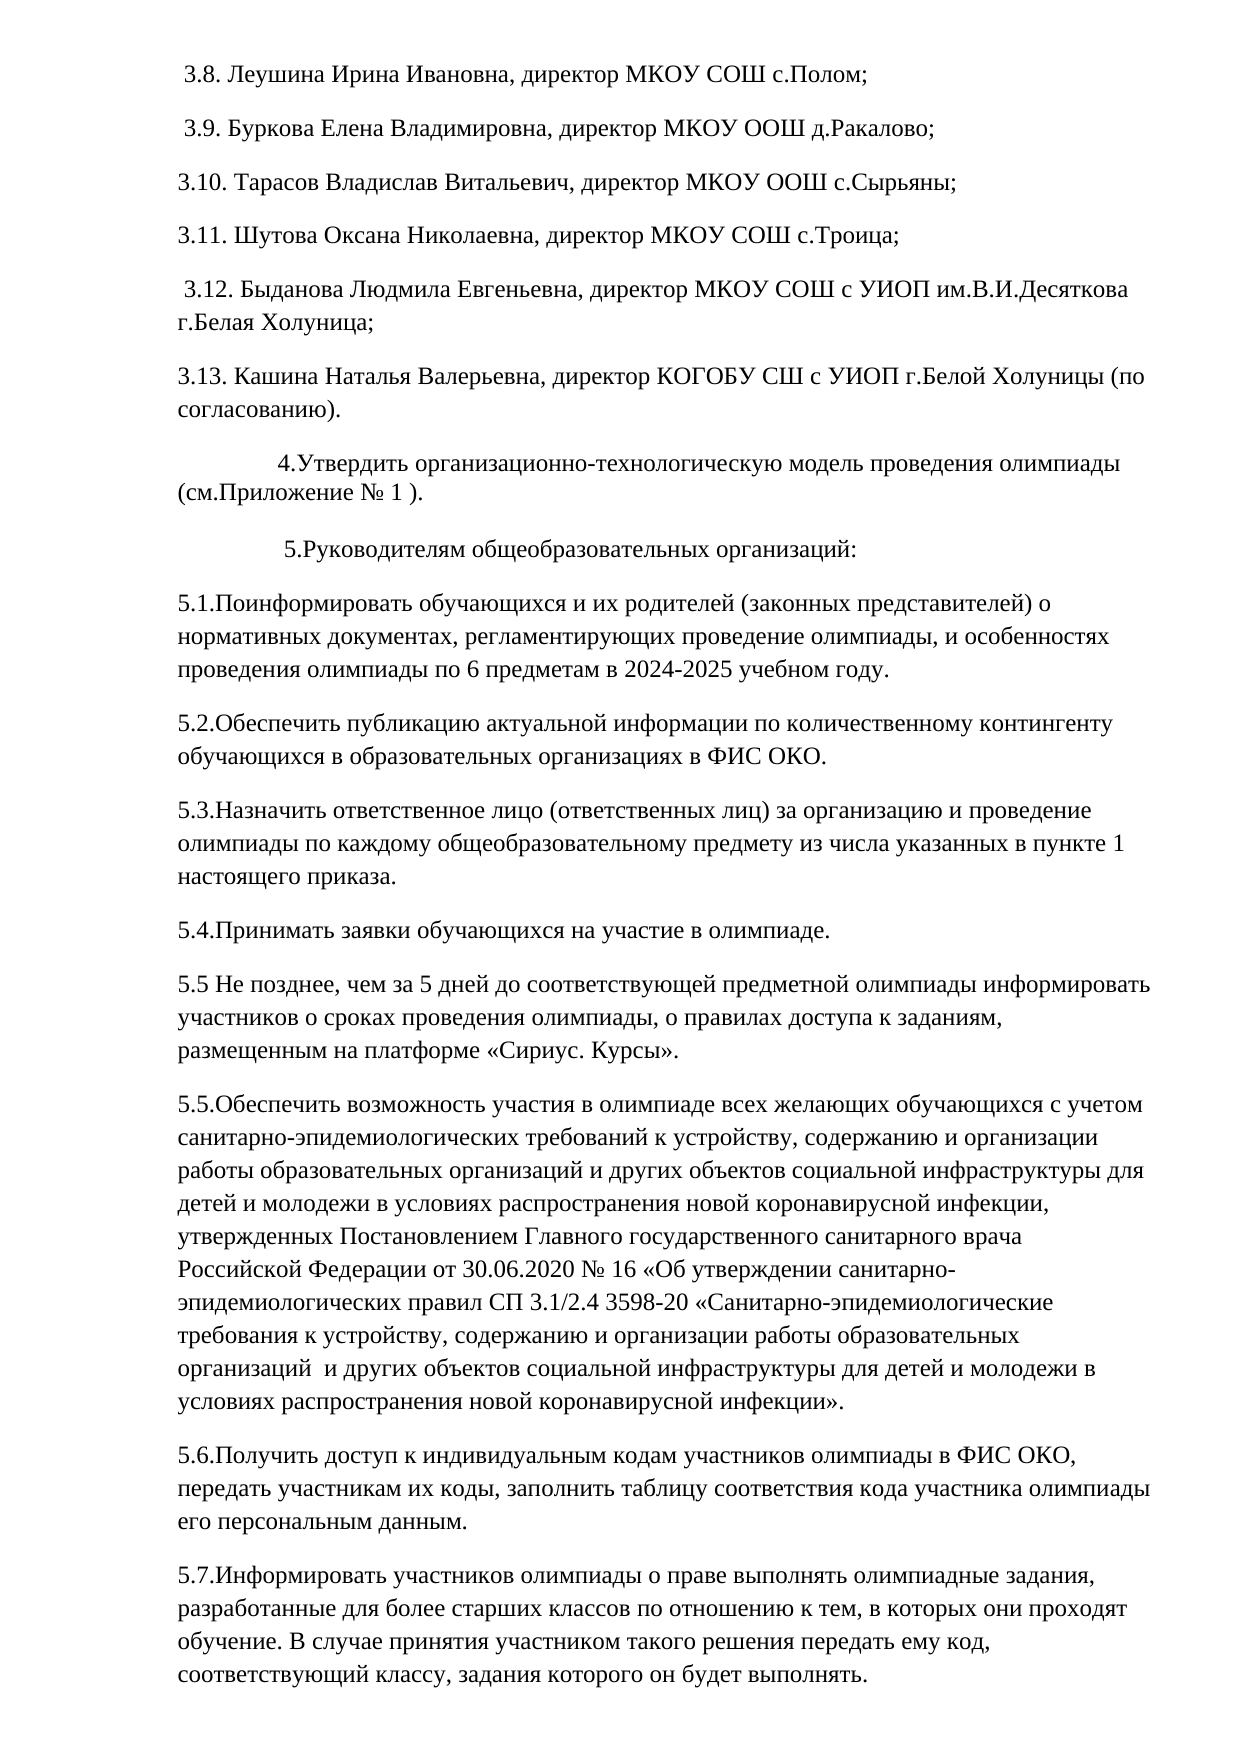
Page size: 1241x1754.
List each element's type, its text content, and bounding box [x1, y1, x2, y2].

text 3.10. Тарасов Владислав Витальевич, директор МКОУ ООШ с.Сырьяны; [177, 167, 1152, 196]
text 5.6.Получить доступ к индивидуальным кодам участников олимпиады в ФИС ОКО, передать участникам их коды, заполнить таблицу соответствия кода участника олимпиады его персональным данным. [177, 1440, 1152, 1534]
text 3.8. Леушина Ирина Ивановна, директор МКОУ СОШ с.Полом; [177, 59, 1152, 88]
text 5.1.Поинформировать обучающихся и их родителей (законных представителей) о нормативных документах, регламентирующих проведение олимпиады, и особенностях проведения олимпиады по 6 предметам в 2024-2025 учебном году. [177, 588, 1152, 683]
text 5.4.Принимать заявки обучающихся на участие в олимпиаде. [177, 915, 1152, 944]
text 3.13. Кашина Наталья Валерьевна, директор КОГОБУ СШ с УИОП г.Белой Холуницы (по согласованию). [177, 361, 1152, 423]
text 5.3.Назначить ответственное лицо (ответственных лиц) за организацию и проведение олимпиады по каждому общеобразовательному предмету из числа указанных в пункте 1 настоящего приказа. [177, 795, 1152, 890]
text 5.5 Не позднее, чем за 5 дней до соответствующей предметной олимпиады информировать участников о сроках проведения олимпиады, о правилах доступа к заданиям, размещенным на платформе «Сириус. Курсы». [177, 969, 1152, 1064]
text 4.Утвердить организационно-технологическую модель проведения олимпиады (см.Приложение № 1 ). [177, 448, 1152, 506]
text 5.2.Обеспечить публикацию актуальной информации по количественному контингенту обучающихся в образовательных организациях в ФИС ОКО. [177, 708, 1152, 770]
text 5.5.Обеспечить возможность участия в олимпиаде всех желающих обучающихся с учетом санитарно-эпидемиологических требований к устройству, содержанию и организации работы образовательных организаций и других объектов социальной инфраструктуры для детей и молодежи в условиях распространения новой коронавирусной инфекции, утвержденных Постановлением Главного государственного санитарного врача Российской Федерации от 30.06.2020 № 16 «Об утверждении санитарно-эпидемиологических правил СП 3.1/2.4 3598-20 «Санитарно-эпидемиологические требования к устройству, содержанию и организации работы образовательных организаций и других объектов социальной инфраструктуры для детей и молодежи в условиях распространения новой коронавирусной инфекции». [177, 1089, 1152, 1415]
text 3.9. Буркова Елена Владимировна, директор МКОУ ООШ д.Ракалово; [177, 113, 1152, 142]
text 3.12. Быданова Людмила Евгеньевна, директор МКОУ СОШ с УИОП им.В.И.Десяткова г.Белая Холуница; [177, 274, 1152, 336]
text 5.7.Информировать участников олимпиады о праве выполнять олимпиадные задания, разработанные для более старших классов по отношению к тем, в которых они проходят обучение. В случае принятия участником такого решения передать ему код, соответствующий классу, задания которого он будет выполнять. [177, 1560, 1152, 1687]
text 3.11. Шутова Оксана Николаевна, директор МКОУ СОШ с.Троица; [177, 221, 1152, 249]
text 5.Руководителям общеобразовательных организаций: [177, 534, 1152, 563]
